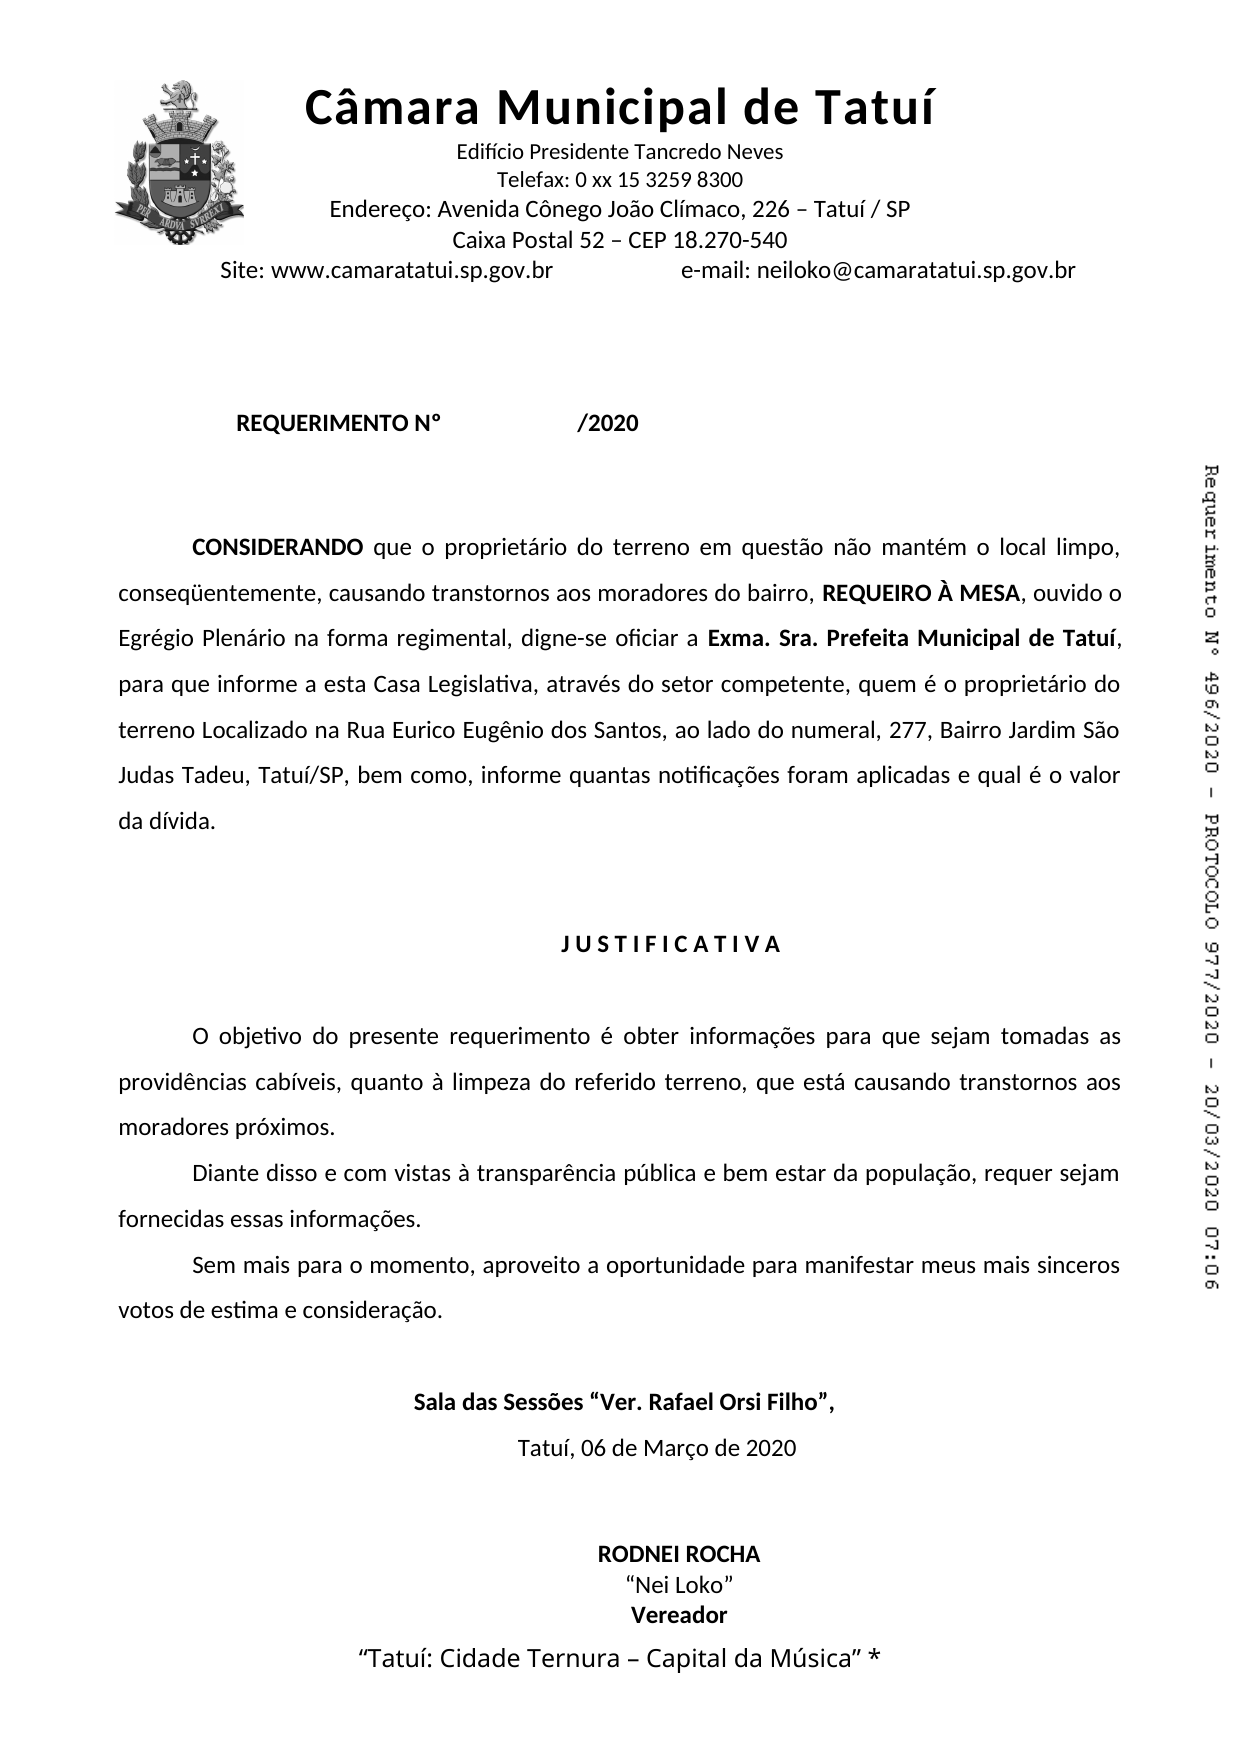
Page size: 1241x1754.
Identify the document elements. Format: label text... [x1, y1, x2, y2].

text “Nei Loko” [236, 1569, 1122, 1599]
text Vereador [236, 1599, 1122, 1630]
text RODNEI ROCHA [236, 1538, 1122, 1569]
text Diante disso e com vistas à transparência pública e bem estar da população, requer sejam fornecidas essas informações. [118, 1157, 1122, 1233]
text CONSIDERANDO que o proprietário do terreno em questão não mantém o local limpo, conseqüentemente, causando transtornos aos moradores do bairro, REQUEIRO À MESA, ouvido o Egrégio Plenário na forma regimental, digne-se oficiar a Exma. Sra. Prefeita Municipal de Tatuí, para que informe a esta Casa Legislativa, através do setor competente, quem é o proprietário do terreno Localizado na Rua Eurico Eugênio dos Santos, ao lado do numeral, 277, Bairro Jardim São Judas Tadeu, Tatuí/SP, bem como, informe quantas notificações foram aplicadas e qual é o valor da dívida. [118, 531, 1122, 836]
text REQUERIMENTO Nº /2020 [236, 407, 1122, 438]
text J U S T I F I C A T I V A [487, 929, 1122, 959]
text O objetivo do presente requerimento é obter informações para que sejam tomadas as providências cabíveis, quanto à limpeza do referido terreno, que está causando transtornos aos moradores próximos. [118, 1020, 1122, 1142]
picture [1177, 462, 1241, 1292]
text Sala das Sessões “Ver. Rafael Orsi Filho”, [413, 1386, 1122, 1416]
text Sem mais para o momento, aproveito a oportunidade para manifestar meus mais sinceros votos de estima e consideração. [118, 1249, 1122, 1325]
text Tatuí, 06 de Março de 2020 [118, 1432, 1122, 1462]
